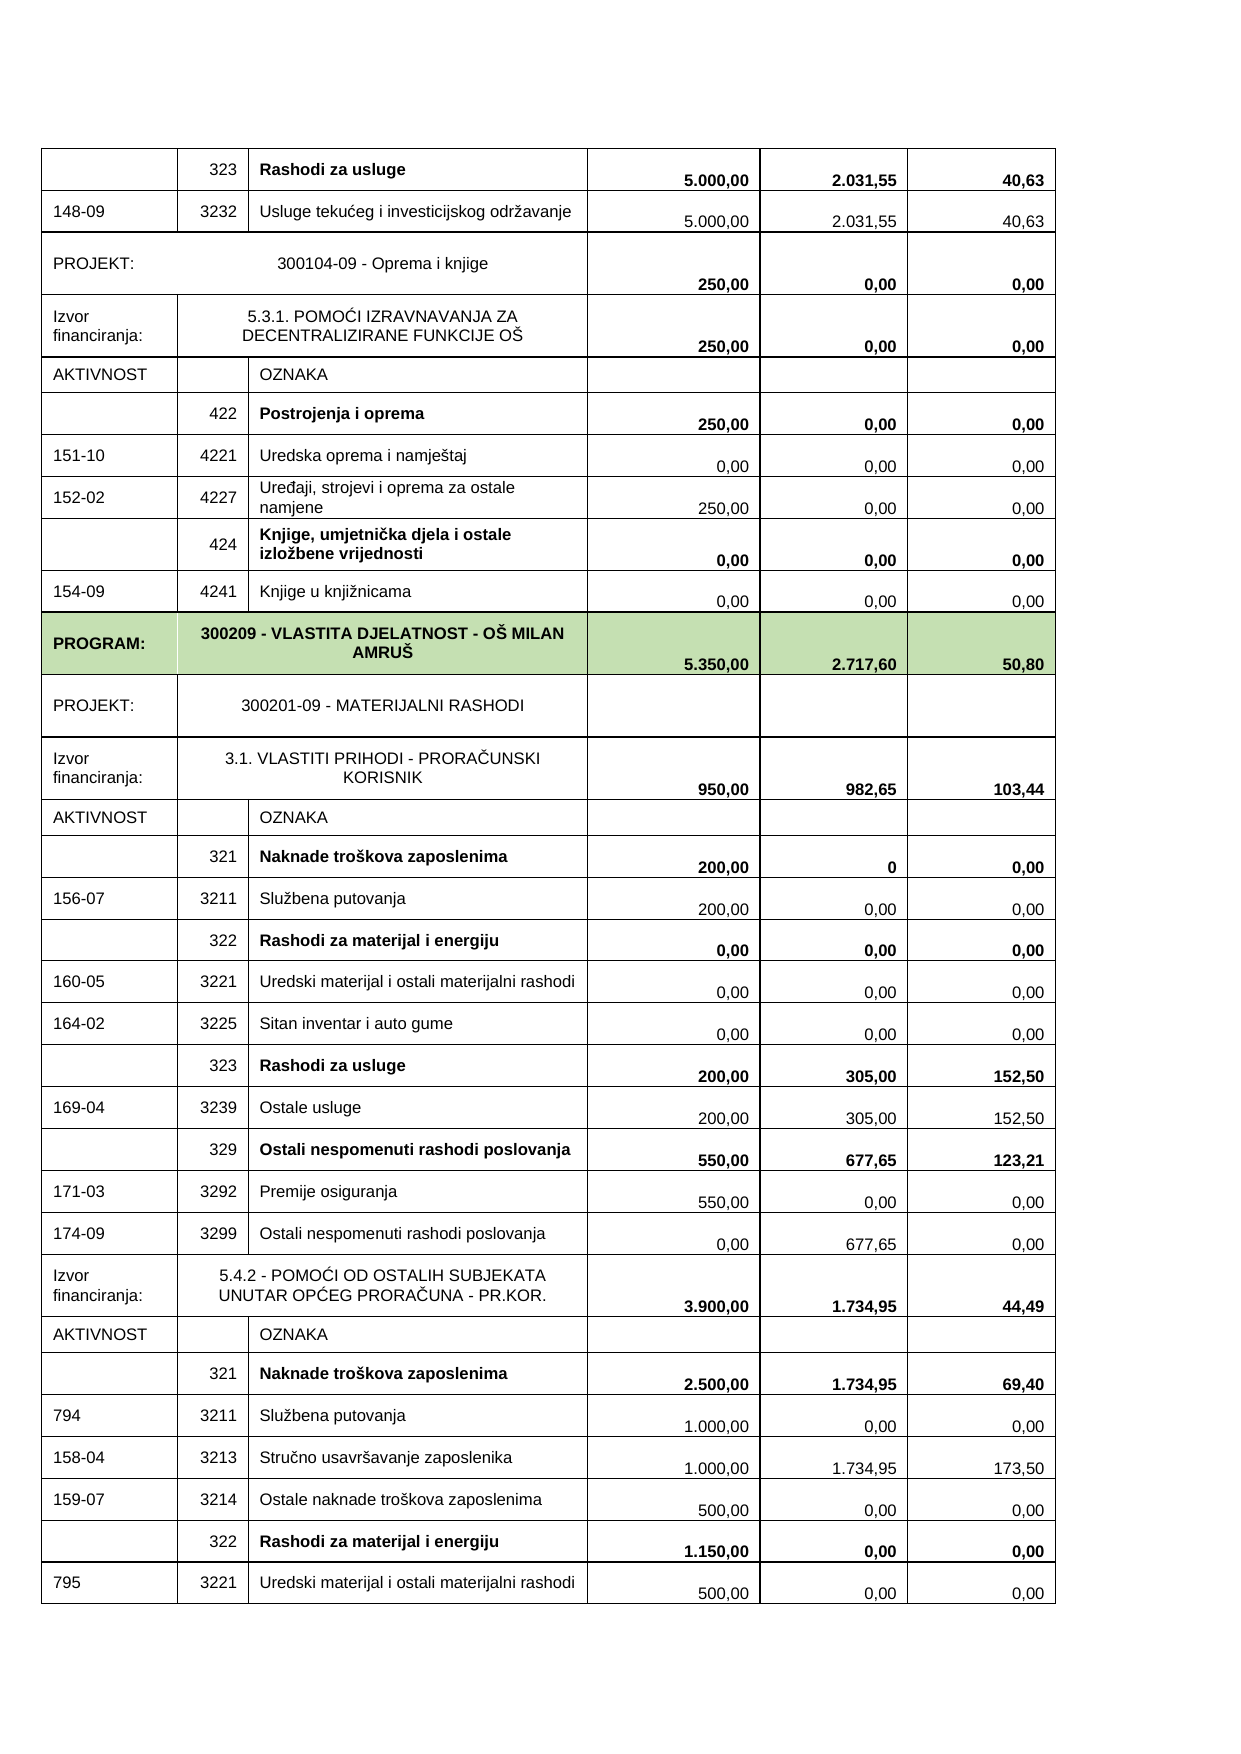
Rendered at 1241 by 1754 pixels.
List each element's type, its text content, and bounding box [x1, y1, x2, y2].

table_cell 3.900,00 [588, 1255, 759, 1316]
table_cell [908, 358, 1055, 392]
table_cell Rashodi za materijal i energiju [249, 1521, 587, 1561]
table_cell 173,50 [908, 1437, 1055, 1478]
table_cell Izvor financiranja: [42, 738, 177, 799]
table_cell 2.031,55 [761, 149, 907, 189]
table_cell 3.1. VLASTITI PRIHODI - PRORAČUNSKI KORISNIK [178, 738, 587, 799]
table_cell [588, 800, 759, 835]
table_cell 2.500,00 [588, 1353, 759, 1394]
table_cell 0,00 [908, 920, 1055, 960]
table_cell 1.000,00 [588, 1395, 759, 1436]
table_cell Knjige, umjetnička djela i ostale izložbene vrijednosti [249, 519, 587, 569]
table_cell 0,00 [588, 571, 759, 611]
table_cell 5.4.2 - POMOĆI OD OSTALIH SUBJEKATA UNUTAR OPĆEG PRORAČUNA - PR.KOR. [178, 1255, 587, 1316]
table_cell AKTIVNOST [42, 800, 177, 835]
table_cell 550,00 [588, 1129, 759, 1170]
table_cell 0,00 [761, 435, 907, 476]
table_cell 250,00 [588, 477, 759, 518]
table_cell [761, 675, 907, 736]
table_cell 500,00 [588, 1563, 759, 1603]
table_cell 300209 - VLASTITA DJELATNOST - OŠ MILAN AMRUŠ [178, 613, 587, 674]
table_cell 159-07 [42, 1479, 177, 1519]
table_cell 323 [178, 1045, 248, 1086]
table_cell Naknade troškova zaposlenima [249, 836, 587, 877]
table_cell 0,00 [908, 878, 1055, 918]
table_cell 5.000,00 [588, 149, 759, 189]
table_cell [178, 800, 248, 835]
table_cell 305,00 [761, 1045, 907, 1086]
table_cell [761, 358, 907, 392]
table_cell 0,00 [908, 519, 1055, 569]
table_cell 0 [761, 836, 907, 877]
table_cell 0,00 [761, 477, 907, 518]
table_cell Stručno usavršavanje zaposlenika [249, 1437, 587, 1478]
table_cell 2.031,55 [761, 191, 907, 231]
table_cell Ostali nespomenuti rashodi poslovanja [249, 1129, 587, 1170]
table_cell OZNAKA [249, 800, 587, 835]
table_cell 0,00 [761, 519, 907, 569]
table_cell 305,00 [761, 1087, 907, 1128]
table_cell 950,00 [588, 738, 759, 799]
table_cell 677,65 [761, 1129, 907, 1170]
table_cell 158-04 [42, 1437, 177, 1478]
table_cell 0,00 [908, 1563, 1055, 1603]
table_cell Premije osiguranja [249, 1171, 587, 1212]
table_cell 3221 [178, 1563, 248, 1603]
table_cell 3225 [178, 1003, 248, 1044]
table_cell 1.734,95 [761, 1353, 907, 1394]
table_cell Izvor financiranja: [42, 1255, 177, 1316]
table_cell [588, 358, 759, 392]
table_cell 1.734,95 [761, 1255, 907, 1316]
table_cell 3239 [178, 1087, 248, 1128]
table_cell 0,00 [908, 961, 1055, 1002]
table_cell [178, 358, 248, 392]
table_cell 148-09 [42, 191, 177, 231]
table_cell PROJEKT: [42, 233, 177, 294]
table_cell 40,63 [908, 149, 1055, 189]
table_cell 677,65 [761, 1213, 907, 1253]
table_cell 0,00 [908, 836, 1055, 877]
table_cell 0,00 [908, 1395, 1055, 1436]
table_cell 321 [178, 836, 248, 877]
table_cell 2.717,60 [761, 613, 907, 674]
table_cell Usluge tekućeg i investicijskog održavanje [249, 191, 587, 231]
table_cell 200,00 [588, 1087, 759, 1128]
table_cell PROGRAM: [42, 613, 177, 674]
table_cell 550,00 [588, 1171, 759, 1212]
table_cell Ostale usluge [249, 1087, 587, 1128]
table_cell [908, 1317, 1055, 1352]
table_cell Postrojenja i oprema [249, 393, 587, 434]
table_cell 0,00 [761, 1479, 907, 1519]
table_cell 0,00 [908, 435, 1055, 476]
table_cell 0,00 [908, 1213, 1055, 1253]
table_cell 40,63 [908, 191, 1055, 231]
table_cell 5.350,00 [588, 613, 759, 674]
table_cell [588, 675, 759, 736]
table_cell 0,00 [908, 233, 1055, 294]
table_cell 0,00 [908, 1003, 1055, 1044]
table_cell 123,21 [908, 1129, 1055, 1170]
table_cell 169-04 [42, 1087, 177, 1128]
table_cell 164-02 [42, 1003, 177, 1044]
table_cell AKTIVNOST [42, 358, 177, 392]
table_cell 174-09 [42, 1213, 177, 1253]
table_cell 0,00 [761, 1171, 907, 1212]
table_cell 200,00 [588, 878, 759, 918]
table_cell 0,00 [588, 1213, 759, 1253]
table_cell 0,00 [761, 1521, 907, 1561]
table_cell Uredski materijal i ostali materijalni rashodi [249, 1563, 587, 1603]
table_cell 250,00 [588, 233, 759, 294]
table_cell 0,00 [588, 920, 759, 960]
table_cell 50,80 [908, 613, 1055, 674]
table_cell Rashodi za usluge [249, 149, 587, 189]
table_cell Uređaji, strojevi i oprema za ostale namjene [249, 477, 587, 518]
table_cell [42, 1129, 177, 1170]
table_cell 3232 [178, 191, 248, 231]
table_cell [178, 1317, 248, 1352]
table_cell 323 [178, 149, 248, 189]
table_cell 321 [178, 1353, 248, 1394]
table_cell [588, 1317, 759, 1352]
table_cell 200,00 [588, 1045, 759, 1086]
table_cell 424 [178, 519, 248, 569]
table_cell [42, 1353, 177, 1394]
table_cell [42, 920, 177, 960]
table_cell 250,00 [588, 295, 759, 356]
table_cell 5.000,00 [588, 191, 759, 231]
table_cell 500,00 [588, 1479, 759, 1519]
table_cell 0,00 [761, 233, 907, 294]
table_cell 0,00 [761, 295, 907, 356]
table_cell OZNAKA [249, 1317, 587, 1352]
table_cell 152,50 [908, 1087, 1055, 1128]
table_cell 0,00 [908, 1479, 1055, 1519]
table_cell 152-02 [42, 477, 177, 518]
table_cell 44,49 [908, 1255, 1055, 1316]
table_cell 795 [42, 1563, 177, 1603]
table_cell 329 [178, 1129, 248, 1170]
table_cell 322 [178, 1521, 248, 1561]
table_cell Službena putovanja [249, 878, 587, 918]
table_cell Sitan inventar i auto gume [249, 1003, 587, 1044]
table_cell 0,00 [761, 393, 907, 434]
table_cell 250,00 [588, 393, 759, 434]
table_cell [761, 1317, 907, 1352]
table_cell 160-05 [42, 961, 177, 1002]
table_cell Uredski materijal i ostali materijalni rashodi [249, 961, 587, 1002]
table_cell Rashodi za usluge [249, 1045, 587, 1086]
table_cell Službena putovanja [249, 1395, 587, 1436]
table_cell Ostale naknade troškova zaposlenima [249, 1479, 587, 1519]
table_cell 794 [42, 1395, 177, 1436]
table_cell 3221 [178, 961, 248, 1002]
table_cell 154-09 [42, 571, 177, 611]
table_cell 0,00 [761, 1395, 907, 1436]
table_cell 69,40 [908, 1353, 1055, 1394]
table_cell [42, 1045, 177, 1086]
table_cell [761, 800, 907, 835]
table_cell 0,00 [761, 1563, 907, 1603]
table_cell 3299 [178, 1213, 248, 1253]
table_cell Naknade troškova zaposlenima [249, 1353, 587, 1394]
table_cell 0,00 [761, 1003, 907, 1044]
table_cell 1.150,00 [588, 1521, 759, 1561]
table_cell Rashodi za materijal i energiju [249, 920, 587, 960]
table_cell 156-07 [42, 878, 177, 918]
table_cell 3211 [178, 878, 248, 918]
table_cell 0,00 [908, 571, 1055, 611]
table_cell 0,00 [588, 519, 759, 569]
table_cell [42, 519, 177, 569]
table_cell 171-03 [42, 1171, 177, 1212]
table_cell 300104-09 - Oprema i knjige [178, 233, 587, 294]
table_cell 0,00 [908, 1171, 1055, 1212]
table_cell 0,00 [761, 920, 907, 960]
table_cell Knjige u knjižnicama [249, 571, 587, 611]
table_cell 0,00 [588, 435, 759, 476]
table_cell 0,00 [908, 393, 1055, 434]
table_cell Uredska oprema i namještaj [249, 435, 587, 476]
table_cell 5.3.1. POMOĆI IZRAVNAVANJA ZA DECENTRALIZIRANE FUNKCIJE OŠ [178, 295, 587, 356]
table_cell 0,00 [761, 961, 907, 1002]
table_cell 4241 [178, 571, 248, 611]
table_cell [42, 393, 177, 434]
table_cell 0,00 [588, 961, 759, 1002]
table_cell 0,00 [761, 571, 907, 611]
table_cell PROJEKT: [42, 675, 177, 736]
table_cell 0,00 [908, 1521, 1055, 1561]
table_cell 322 [178, 920, 248, 960]
table_cell 151-10 [42, 435, 177, 476]
table_cell [908, 675, 1055, 736]
table_cell 1.000,00 [588, 1437, 759, 1478]
table_cell 0,00 [588, 1003, 759, 1044]
table_cell 0,00 [761, 878, 907, 918]
table_cell Ostali nespomenuti rashodi poslovanja [249, 1213, 587, 1253]
table_cell 300201-09 - MATERIJALNI RASHODI [178, 675, 587, 736]
table_cell 0,00 [908, 477, 1055, 518]
table_cell 103,44 [908, 738, 1055, 799]
table_cell 3213 [178, 1437, 248, 1478]
table_cell 982,65 [761, 738, 907, 799]
table_cell [42, 836, 177, 877]
table_cell 3211 [178, 1395, 248, 1436]
table_cell AKTIVNOST [42, 1317, 177, 1352]
table_cell 1.734,95 [761, 1437, 907, 1478]
table_cell [42, 149, 177, 189]
table_cell 152,50 [908, 1045, 1055, 1086]
table_cell [908, 800, 1055, 835]
table_cell 0,00 [908, 295, 1055, 356]
table_cell Izvor financiranja: [42, 295, 177, 356]
table_cell 4227 [178, 477, 248, 518]
table_cell OZNAKA [249, 358, 587, 392]
table_cell [42, 1521, 177, 1561]
table_cell 3292 [178, 1171, 248, 1212]
table_cell 4221 [178, 435, 248, 476]
table_cell 422 [178, 393, 248, 434]
table_cell 3214 [178, 1479, 248, 1519]
table_cell 200,00 [588, 836, 759, 877]
